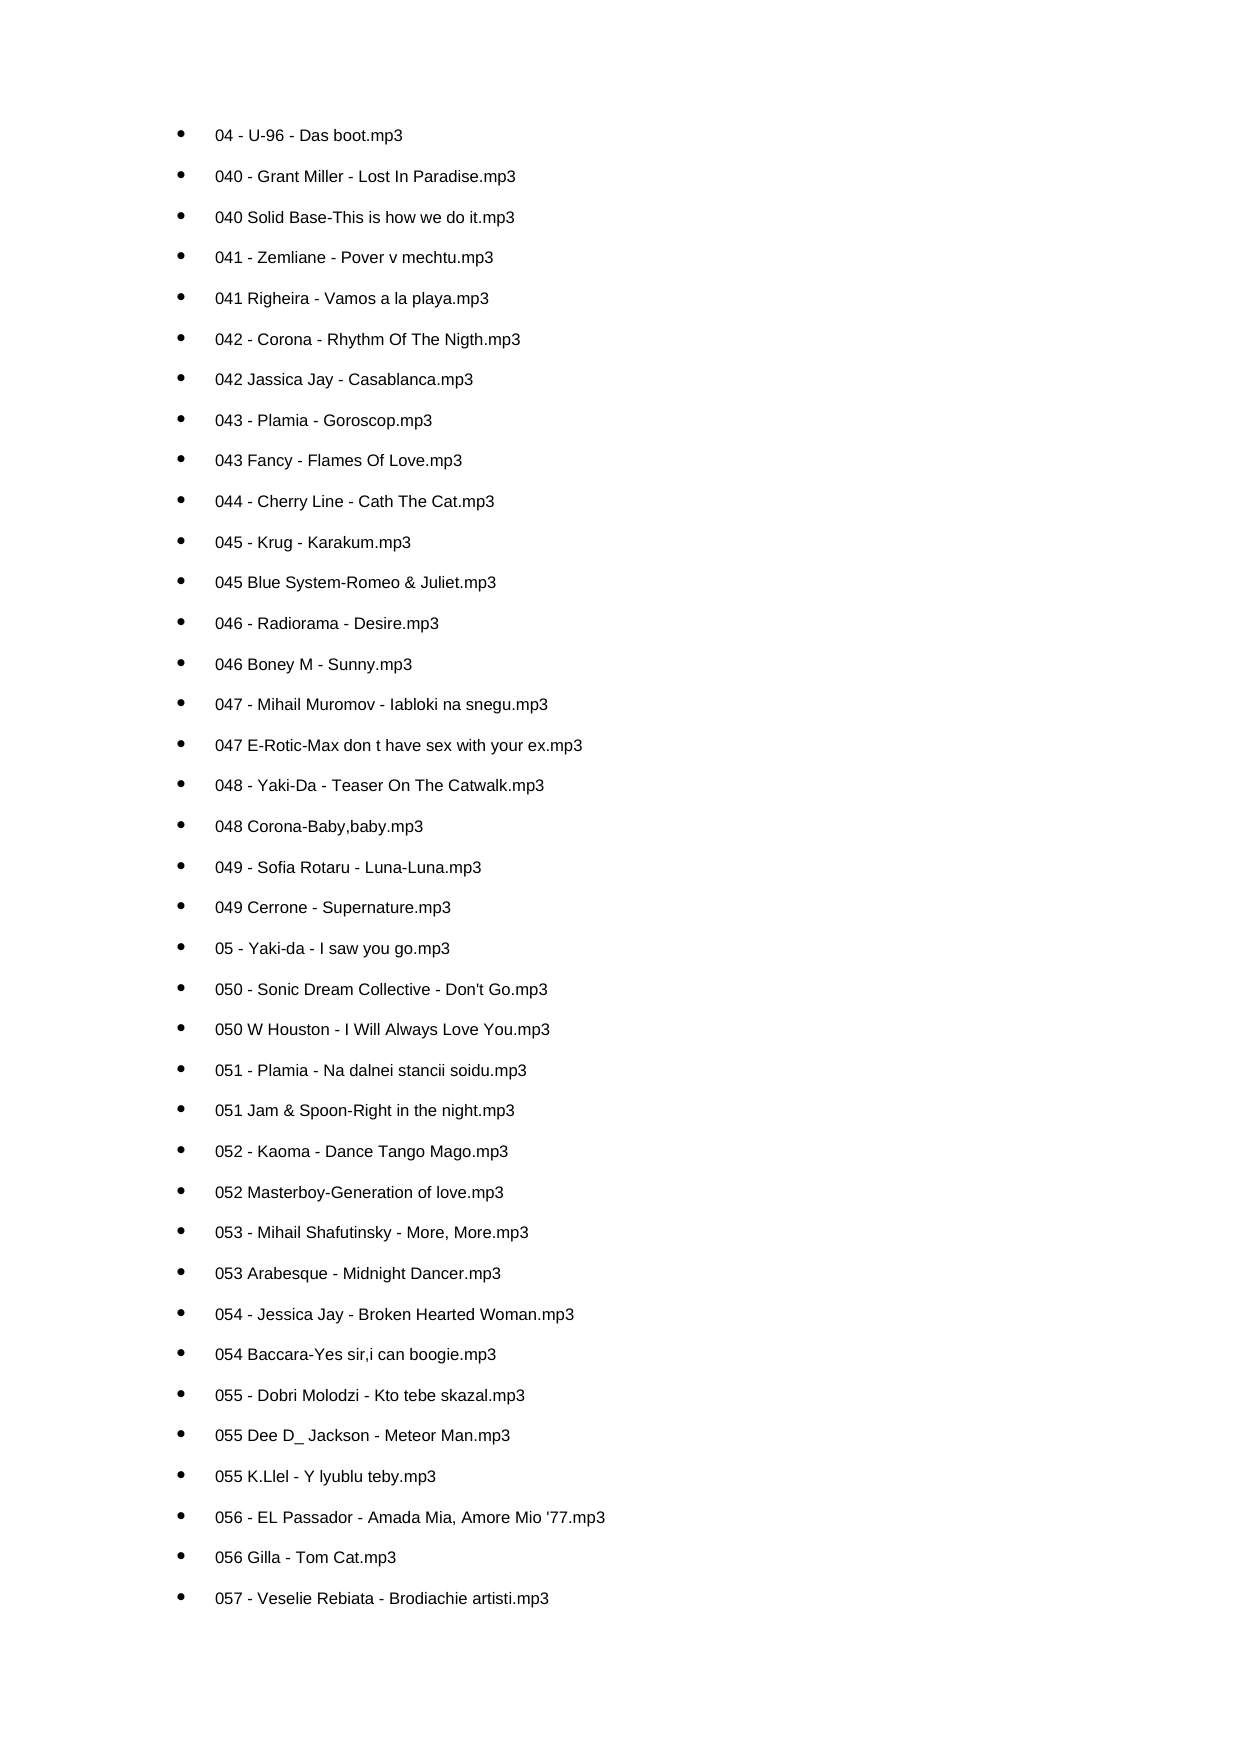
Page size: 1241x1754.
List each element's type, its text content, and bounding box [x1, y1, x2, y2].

list 040 Solid Base-This is how we do it.mp3 [177, 199, 1152, 227]
list 050 - Sonic Dream Collective - Don't Go.mp3 [177, 971, 1152, 999]
list 056 - EL Passador - Amada Mia, Amore Mio '77.mp3 [177, 1499, 1152, 1527]
list 044 - Cherry Line - Cath The Cat.mp3 [177, 484, 1152, 512]
list 049 Cerrone - Supernature.mp3 [177, 890, 1152, 918]
list 040 - Grant Miller - Lost In Paradise.mp3 [177, 159, 1152, 187]
list 056 Gilla - Tom Cat.mp3 [177, 1540, 1152, 1568]
list 054 - Jessica Jay - Broken Hearted Woman.mp3 [177, 1296, 1152, 1324]
list 042 Jassica Jay - Casablanca.mp3 [177, 362, 1152, 390]
list 047 - Mihail Muromov - Iabloki na snegu.mp3 [177, 687, 1152, 715]
list 051 Jam & Spoon-Right in the night.mp3 [177, 1093, 1152, 1121]
list 053 Arabesque - Midnight Dancer.mp3 [177, 1256, 1152, 1284]
list 055 - Dobri Molodzi - Kto tebe skazal.mp3 [177, 1377, 1152, 1406]
list 042 - Corona - Rhythm Of The Nigth.mp3 [177, 321, 1152, 349]
list 048 - Yaki-Da - Teaser On The Catwalk.mp3 [177, 768, 1152, 796]
list 046 Boney M - Sunny.mp3 [177, 646, 1152, 674]
list 055 Dee D_ Jackson - Meteor Man.mp3 [177, 1418, 1152, 1446]
list 051 - Plamia - Na dalnei stancii soidu.mp3 [177, 1052, 1152, 1081]
list 057 - Veselie Rebiata - Brodiachie artisti.mp3 [177, 1581, 1152, 1609]
list 048 Corona-Baby,baby.mp3 [177, 809, 1152, 837]
list 043 - Plamia - Goroscop.mp3 [177, 402, 1152, 431]
list 045 - Krug - Karakum.mp3 [177, 524, 1152, 552]
list 049 - Sofia Rotaru - Luna-Luna.mp3 [177, 849, 1152, 877]
list 041 Righeira - Vamos a la playa.mp3 [177, 281, 1152, 309]
list 046 - Radiorama - Desire.mp3 [177, 606, 1152, 634]
list 05 - Yaki-da - I saw you go.mp3 [177, 931, 1152, 959]
list 054 Baccara-Yes sir,i can boogie.mp3 [177, 1337, 1152, 1365]
list 052 - Kaoma - Dance Tango Mago.mp3 [177, 1134, 1152, 1162]
list 052 Masterboy-Generation of love.mp3 [177, 1174, 1152, 1202]
list 047 E-Rotic-Max don t have sex with your ex.mp3 [177, 727, 1152, 756]
list 041 - Zemliane - Pover v mechtu.mp3 [177, 240, 1152, 268]
list 04 - U-96 - Das boot.mp3 [177, 118, 1152, 146]
list 053 - Mihail Shafutinsky - More, More.mp3 [177, 1215, 1152, 1243]
list 045 Blue System-Romeo & Juliet.mp3 [177, 565, 1152, 593]
list 043 Fancy - Flames Of Love.mp3 [177, 443, 1152, 471]
list 055 K.Llel - Y lyublu teby.mp3 [177, 1459, 1152, 1487]
list 050 W Houston - I Will Always Love You.mp3 [177, 1012, 1152, 1040]
